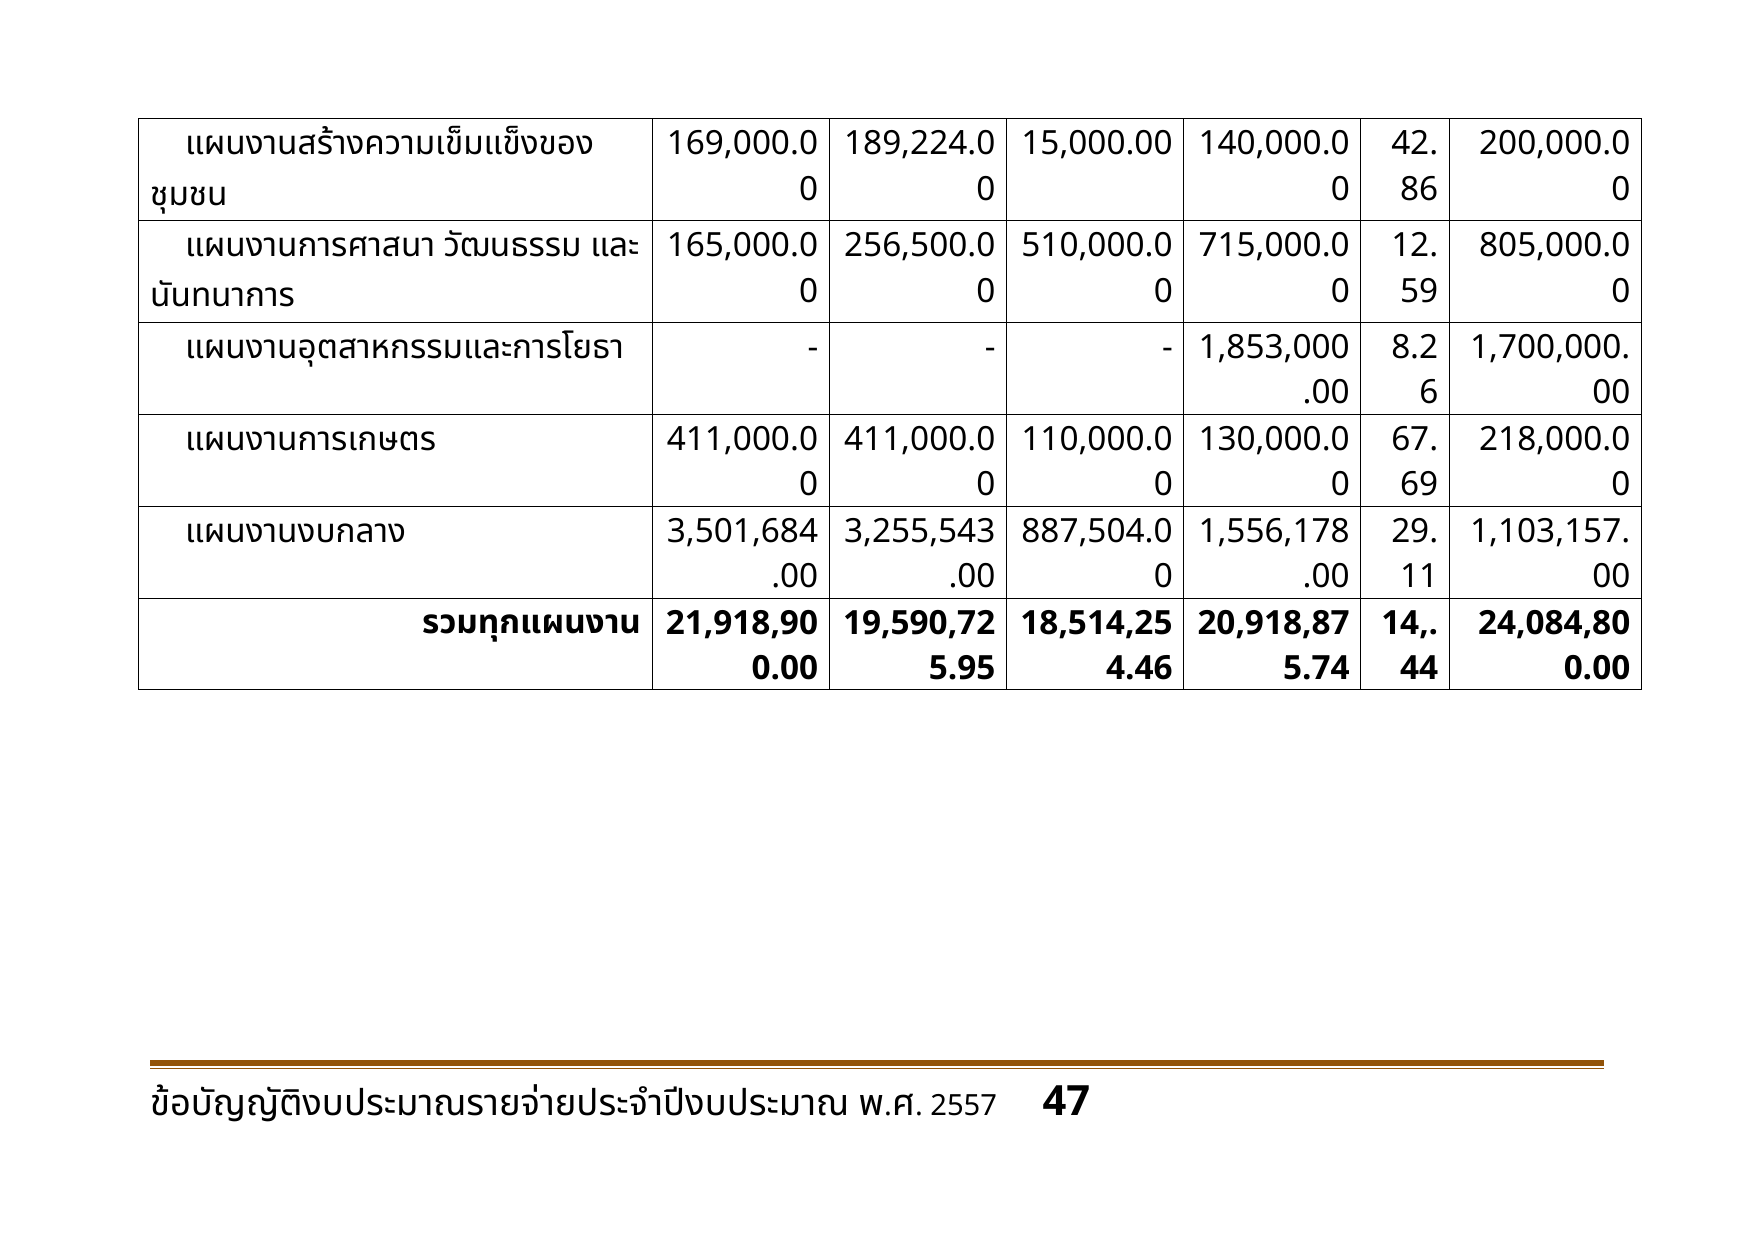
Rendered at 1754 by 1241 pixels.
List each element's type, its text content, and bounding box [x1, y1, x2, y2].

table_cell 14,.44 [1361, 599, 1449, 689]
table_cell 24,084,800.00 [1450, 599, 1641, 689]
table_cell 29.11 [1361, 507, 1449, 597]
table_cell - [1007, 323, 1183, 414]
table_cell 200,000.00 [1450, 119, 1641, 220]
table_cell 15,000.00 [1007, 119, 1183, 220]
table_cell 1,103,157.00 [1450, 507, 1641, 597]
table_cell 715,000.00 [1184, 221, 1360, 322]
table_cell 169,000.00 [653, 119, 829, 220]
table_cell 805,000.00 [1450, 221, 1641, 322]
table_cell 887,504.00 [1007, 507, 1183, 597]
table_cell 12.59 [1361, 221, 1449, 322]
table_cell 218,000.00 [1450, 415, 1641, 506]
table_cell 189,224.00 [830, 119, 1006, 220]
table_cell 1,556,178.00 [1184, 507, 1360, 597]
table_cell 140,000.00 [1184, 119, 1360, 220]
table_cell 1,853,000.00 [1184, 323, 1360, 414]
table_cell รวมทุกแผนงาน [139, 599, 652, 689]
table_cell 8.26 [1361, 323, 1449, 414]
table_cell 3,255,543.00 [830, 507, 1006, 597]
table_cell 165,000.00 [653, 221, 829, 322]
table_cell แผนงานอุตสาหกรรมและการโยธา [139, 323, 652, 414]
table_cell แผนงานสร้างความเข็มแข็งของชุมชน [139, 119, 652, 220]
table_cell 20,918,875.74 [1184, 599, 1360, 689]
table_cell 411,000.00 [653, 415, 829, 506]
table_cell แผนงานการเกษตร [139, 415, 652, 506]
table_cell 256,500.00 [830, 221, 1006, 322]
table_cell แผนงานงบกลาง [139, 507, 652, 597]
table_cell 1,700,000.00 [1450, 323, 1641, 414]
table_cell - [653, 323, 829, 414]
table_cell 18,514,254.46 [1007, 599, 1183, 689]
table_cell 411,000.00 [830, 415, 1006, 506]
table_cell 42.86 [1361, 119, 1449, 220]
table_cell 21,918,900.00 [653, 599, 829, 689]
table_cell - [830, 323, 1006, 414]
table_cell 510,000.00 [1007, 221, 1183, 322]
table_cell 67.69 [1361, 415, 1449, 506]
table_cell แผนงานการศาสนา วัฒนธรรม และนันทนาการ [139, 221, 652, 322]
table_cell 110,000.00 [1007, 415, 1183, 506]
table_cell 19,590,725.95 [830, 599, 1006, 689]
table_cell 130,000.00 [1184, 415, 1360, 506]
table_cell 3,501,684.00 [653, 507, 829, 597]
